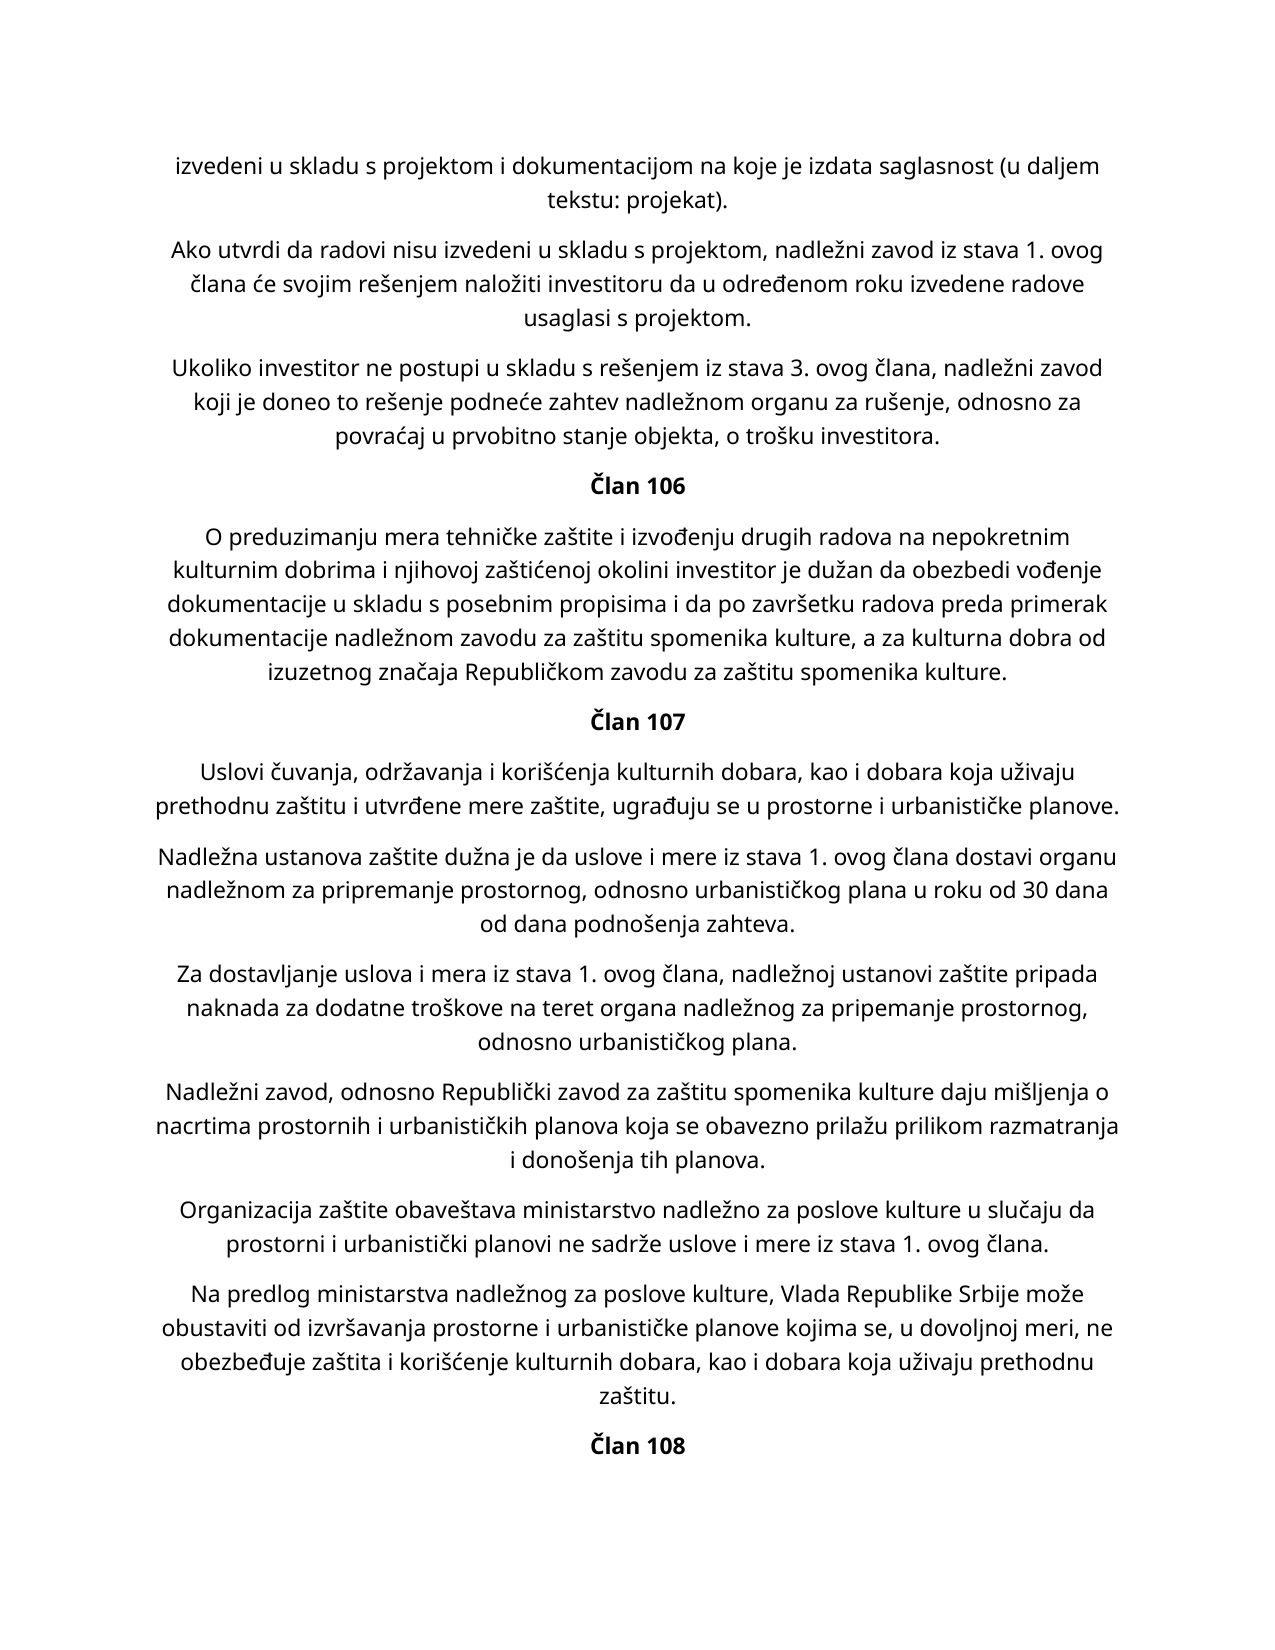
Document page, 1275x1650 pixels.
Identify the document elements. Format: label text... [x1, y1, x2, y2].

text Ako utvrdi da radovi nisu izvedeni u skladu s projektom, nadležni zavod iz stava 1. ovog člana će svojim rešenjem naložiti investitoru da u određenom roku izvedene radove usaglasi s projektom. [150, 234, 1125, 333]
text Organizacija zaštite obaveštava ministarstvo nadležno za poslove kulture u slučaju da prostorni i urbanistički planovi ne sadrže uslove i mere iz stava 1. ovog člana. [150, 1194, 1125, 1259]
text Član 108 [150, 1430, 1125, 1461]
text Za dostavljanje uslova i mera iz stava 1. ovog člana, nadležnoj ustanovi zaštite pripada naknada za dodatne troškove na teret organa nadležnog za pripemanje prostornog, odnosno urbanističkog plana. [150, 958, 1125, 1057]
text O preduzimanju mera tehničke zaštite i izvođenju drugih radova na nepokretnim kulturnim dobrima i njihovoj zaštićenoj okolini investitor je dužan da obezbedi vođenje dokumentacije u skladu s posebnim propisima i da po završetku radova preda primerak dokumentacije nadležnom zavodu za zaštitu spomenika kulture, a za kulturna dobra od izuzetnog značaja Republičkom zavodu za zaštitu spomenika kulture. [150, 520, 1125, 687]
text Ukoliko investitor ne postupi u skladu s rešenjem iz stava 3. ovog člana, nadležni zavod koji je doneo to rešenje podneće zahtev nadležnom organu za rušenje, odnosno za povraćaj u prvobitno stanje objekta, o trošku investitora. [150, 352, 1125, 451]
text Član 107 [150, 706, 1125, 737]
text Uslovi čuvanja, održavanja i korišćenja kulturnih dobara, kao i dobara koja uživaju prethodnu zaštitu i utvrđene mere zaštite, ugrađuju se u prostorne i urbanističke planove. [150, 756, 1125, 821]
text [150, 150, 1125, 215]
text Nadležni zavod, odnosno Republički zavod za zaštitu spomenika kulture daju mišljenja o nacrtima prostornih i urbanističkih planova koja se obavezno prilažu prilikom razmatranja i donošenja tih planova. [150, 1076, 1125, 1175]
text Član 106 [150, 470, 1125, 501]
text Na predlog ministarstva nadležnog za poslove kulture, Vlada Republike Srbije može obustaviti od izvršavanja prostorne i urbanističke planove kojima se, u dovoljnoj meri, ne obezbeđuje zaštita i korišćenje kulturnih dobara, kao i dobara koja uživaju prethodnu zaštitu. [150, 1278, 1125, 1411]
text Nadležna ustanova zaštite dužna je da uslove i mere iz stava 1. ovog člana dostavi organu nadležnom za pripremanje prostornog, odnosno urbanističkog plana u roku od 30 dana od dana podnošenja zahteva. [150, 840, 1125, 939]
